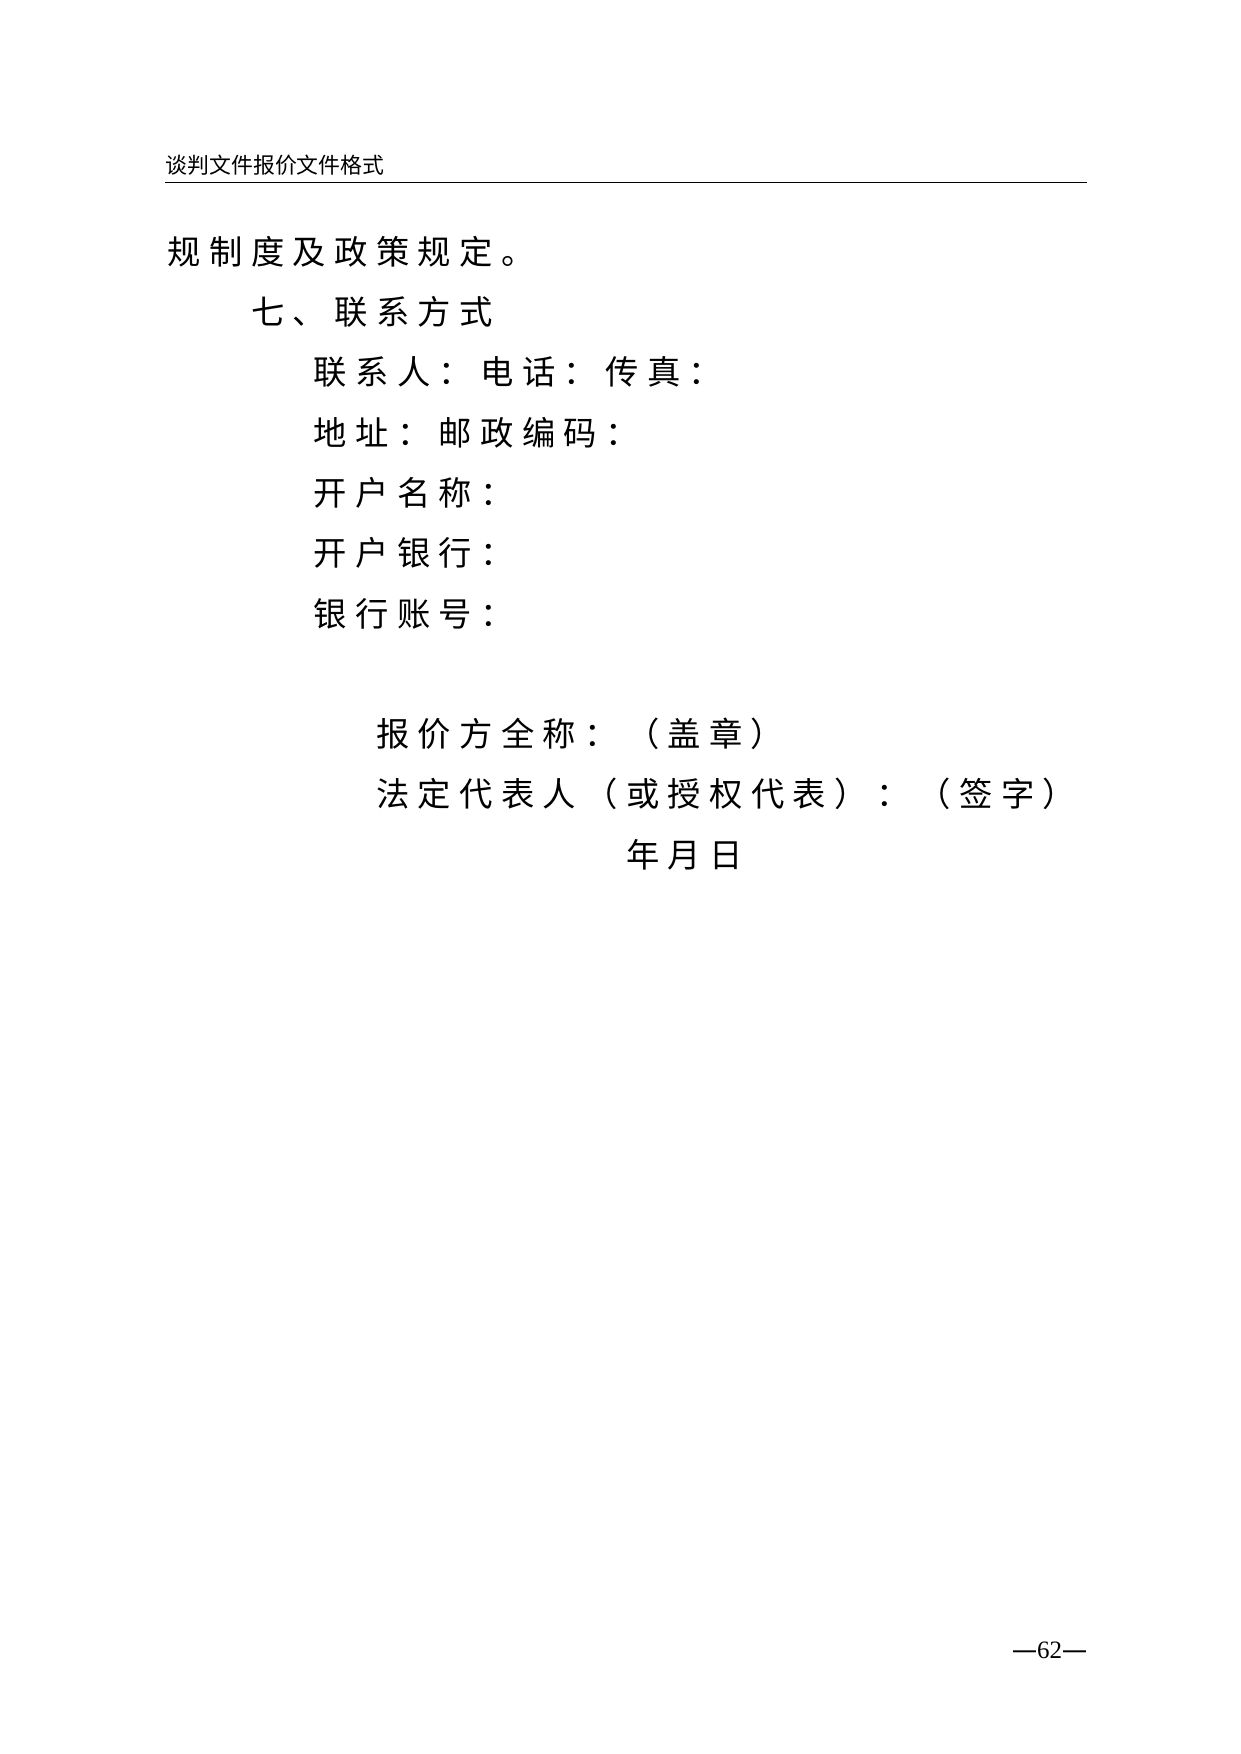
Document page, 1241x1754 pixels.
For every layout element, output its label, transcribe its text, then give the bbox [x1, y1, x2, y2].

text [168, 219, 1084, 280]
text 年月日 [168, 822, 1084, 883]
text 银行账号： [168, 581, 1084, 642]
text 七、联系方式 [168, 280, 1084, 340]
text 联系人：电话：传真： [168, 340, 1084, 400]
text 开户名称： [168, 461, 1084, 521]
text 法定代表人（或授权代表）：（签字） [168, 762, 1084, 822]
text 报价方全称：（盖章） [168, 702, 1084, 762]
text 地址：邮政编码： [168, 400, 1084, 461]
text 开户银行： [168, 521, 1084, 581]
